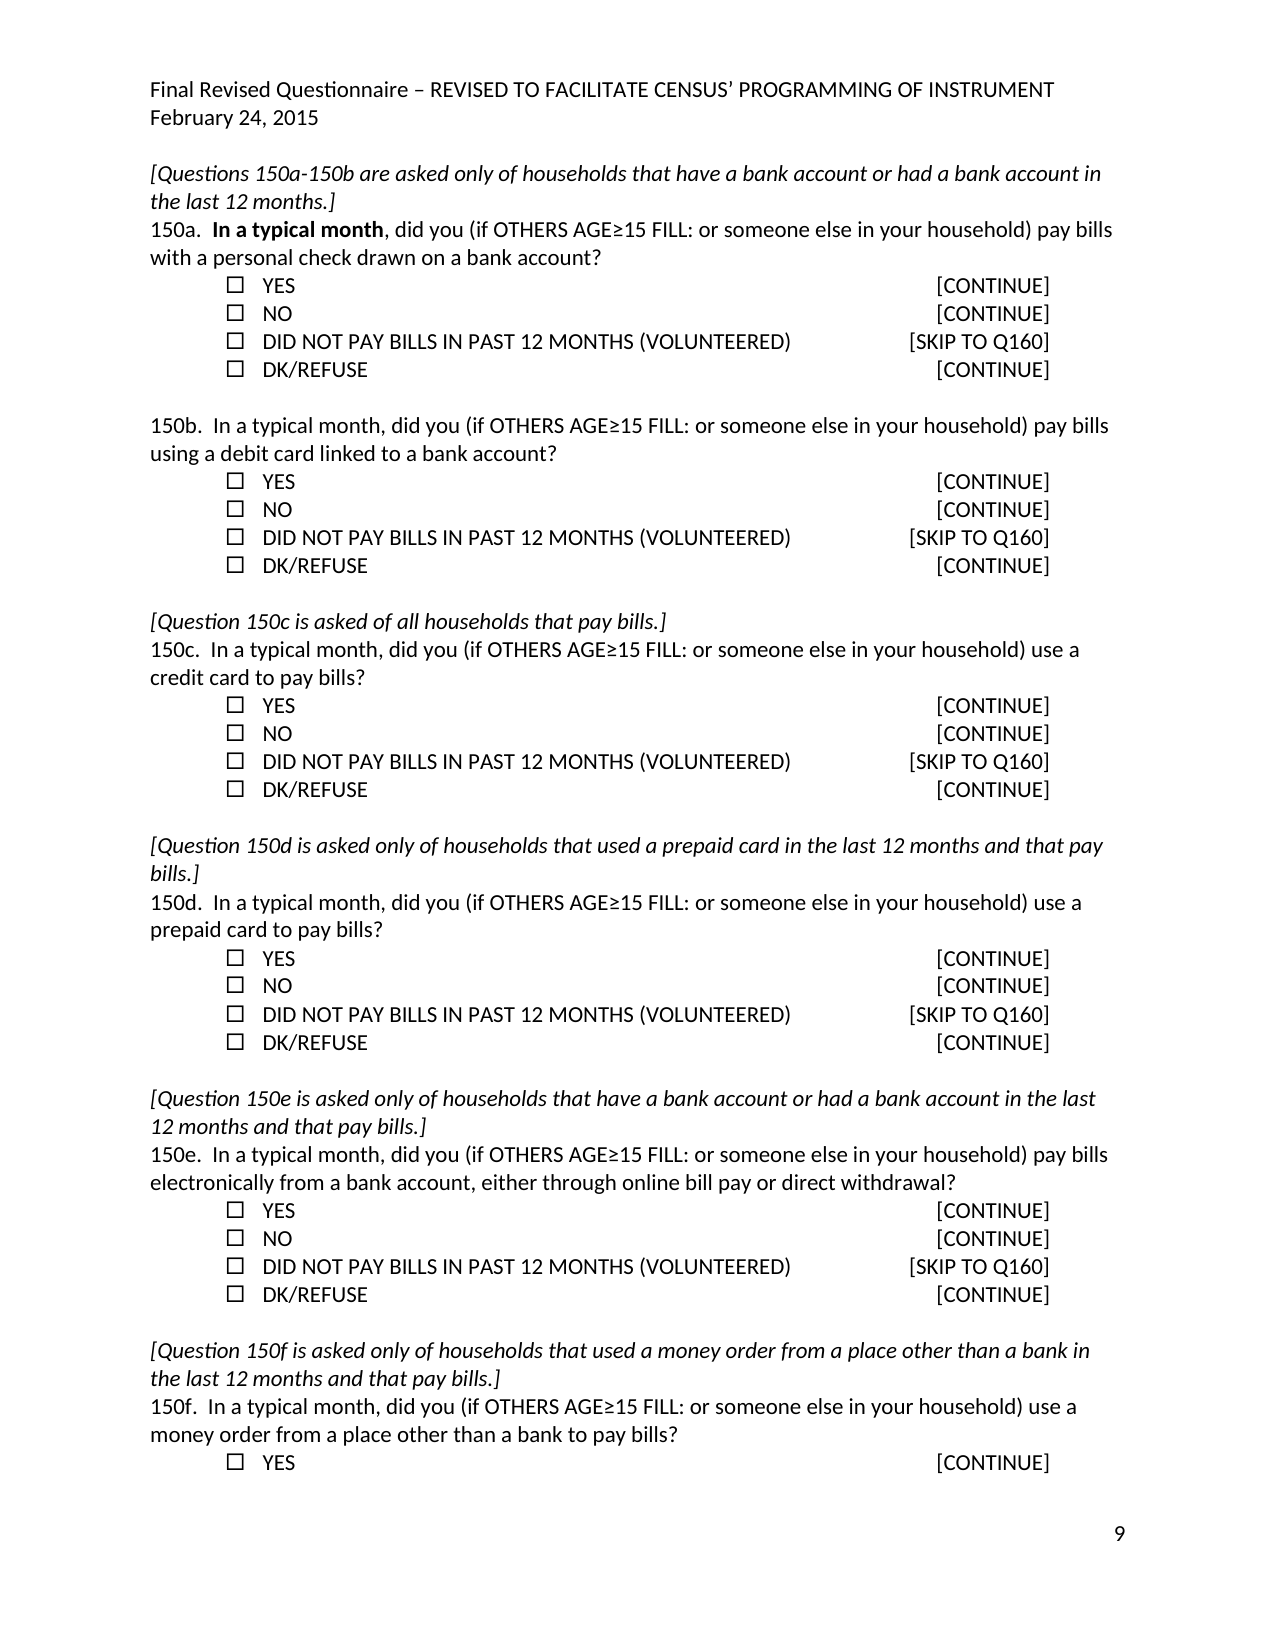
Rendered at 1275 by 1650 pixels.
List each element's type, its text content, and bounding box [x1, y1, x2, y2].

list DID NOT PAY BILLS IN PAST 12 MONTHS (VOLUNTEERED) [SKIP TO Q160] [225, 747, 1125, 776]
list [Questions 150a-150b are asked only of households that have a bank account or had a bank account in the last 12 months.] [150, 159, 1125, 215]
text 150d. In a typical month, did you (if OTHERS AGE≥15 FILL: or someone else in your household) use a prepaid card to pay bills? [150, 888, 1125, 944]
list YES [CONTINUE] [225, 467, 1125, 495]
list NO [CONTINUE] [225, 972, 1125, 1000]
text [Question 150c is asked of all households that pay bills.] [150, 607, 1125, 635]
text 150c. In a typical month, did you (if OTHERS AGE≥15 FILL: or someone else in your household) use a credit card to pay bills? [150, 635, 1125, 691]
list YES [CONTINUE] [225, 271, 1125, 299]
list NO [CONTINUE] [225, 719, 1125, 747]
list NO [CONTINUE] [225, 299, 1125, 327]
list NO [CONTINUE] [225, 495, 1125, 523]
list YES [CONTINUE] [225, 944, 1125, 972]
list NO [CONTINUE] [225, 1224, 1125, 1252]
list [Question 150d is asked only of households that used a prepaid card in the last 12 months and that pay bills.] [150, 832, 1125, 888]
text [Question 150f is asked only of households that used a money order from a place other than a bank in the last 12 months and that pay bills.] [150, 1336, 1125, 1392]
list [Question 150e is asked only of households that have a bank account or had a bank account in the last 12 months and that pay bills.] [150, 1084, 1125, 1140]
list DID NOT PAY BILLS IN PAST 12 MONTHS (VOLUNTEERED) [SKIP TO Q160] [225, 327, 1125, 355]
list DK/REFUSE [CONTINUE] [225, 776, 1125, 803]
list DK/REFUSE [CONTINUE] [225, 551, 1125, 579]
list DK/REFUSE [CONTINUE] [225, 355, 1125, 383]
list 150a. In a typical month, did you (if OTHERS AGE≥15 FILL: or someone else in your household) pay bills with a personal check drawn on a bank account? [150, 215, 1125, 271]
text 150e. In a typical month, did you (if OTHERS AGE≥15 FILL: or someone else in your household) pay bills electronically from a bank account, either through online bill pay or direct withdrawal? [150, 1140, 1125, 1196]
list DID NOT PAY BILLS IN PAST 12 MONTHS (VOLUNTEERED) [SKIP TO Q160] [225, 1252, 1125, 1280]
list YES [CONTINUE] [225, 1448, 1125, 1476]
list DK/REFUSE [CONTINUE] [225, 1028, 1125, 1056]
list YES [CONTINUE] [225, 1196, 1125, 1224]
text 150b. In a typical month, did you (if OTHERS AGE≥15 FILL: or someone else in your household) pay bills using a debit card linked to a bank account? [150, 411, 1125, 467]
list DID NOT PAY BILLS IN PAST 12 MONTHS (VOLUNTEERED) [SKIP TO Q160] [225, 1000, 1125, 1028]
list DK/REFUSE [CONTINUE] [225, 1280, 1125, 1308]
text 150f. In a typical month, did you (if OTHERS AGE≥15 FILL: or someone else in your household) use a money order from a place other than a bank to pay bills? [150, 1392, 1125, 1448]
list DID NOT PAY BILLS IN PAST 12 MONTHS (VOLUNTEERED) [SKIP TO Q160] [225, 523, 1125, 551]
list YES [CONTINUE] [225, 691, 1125, 719]
